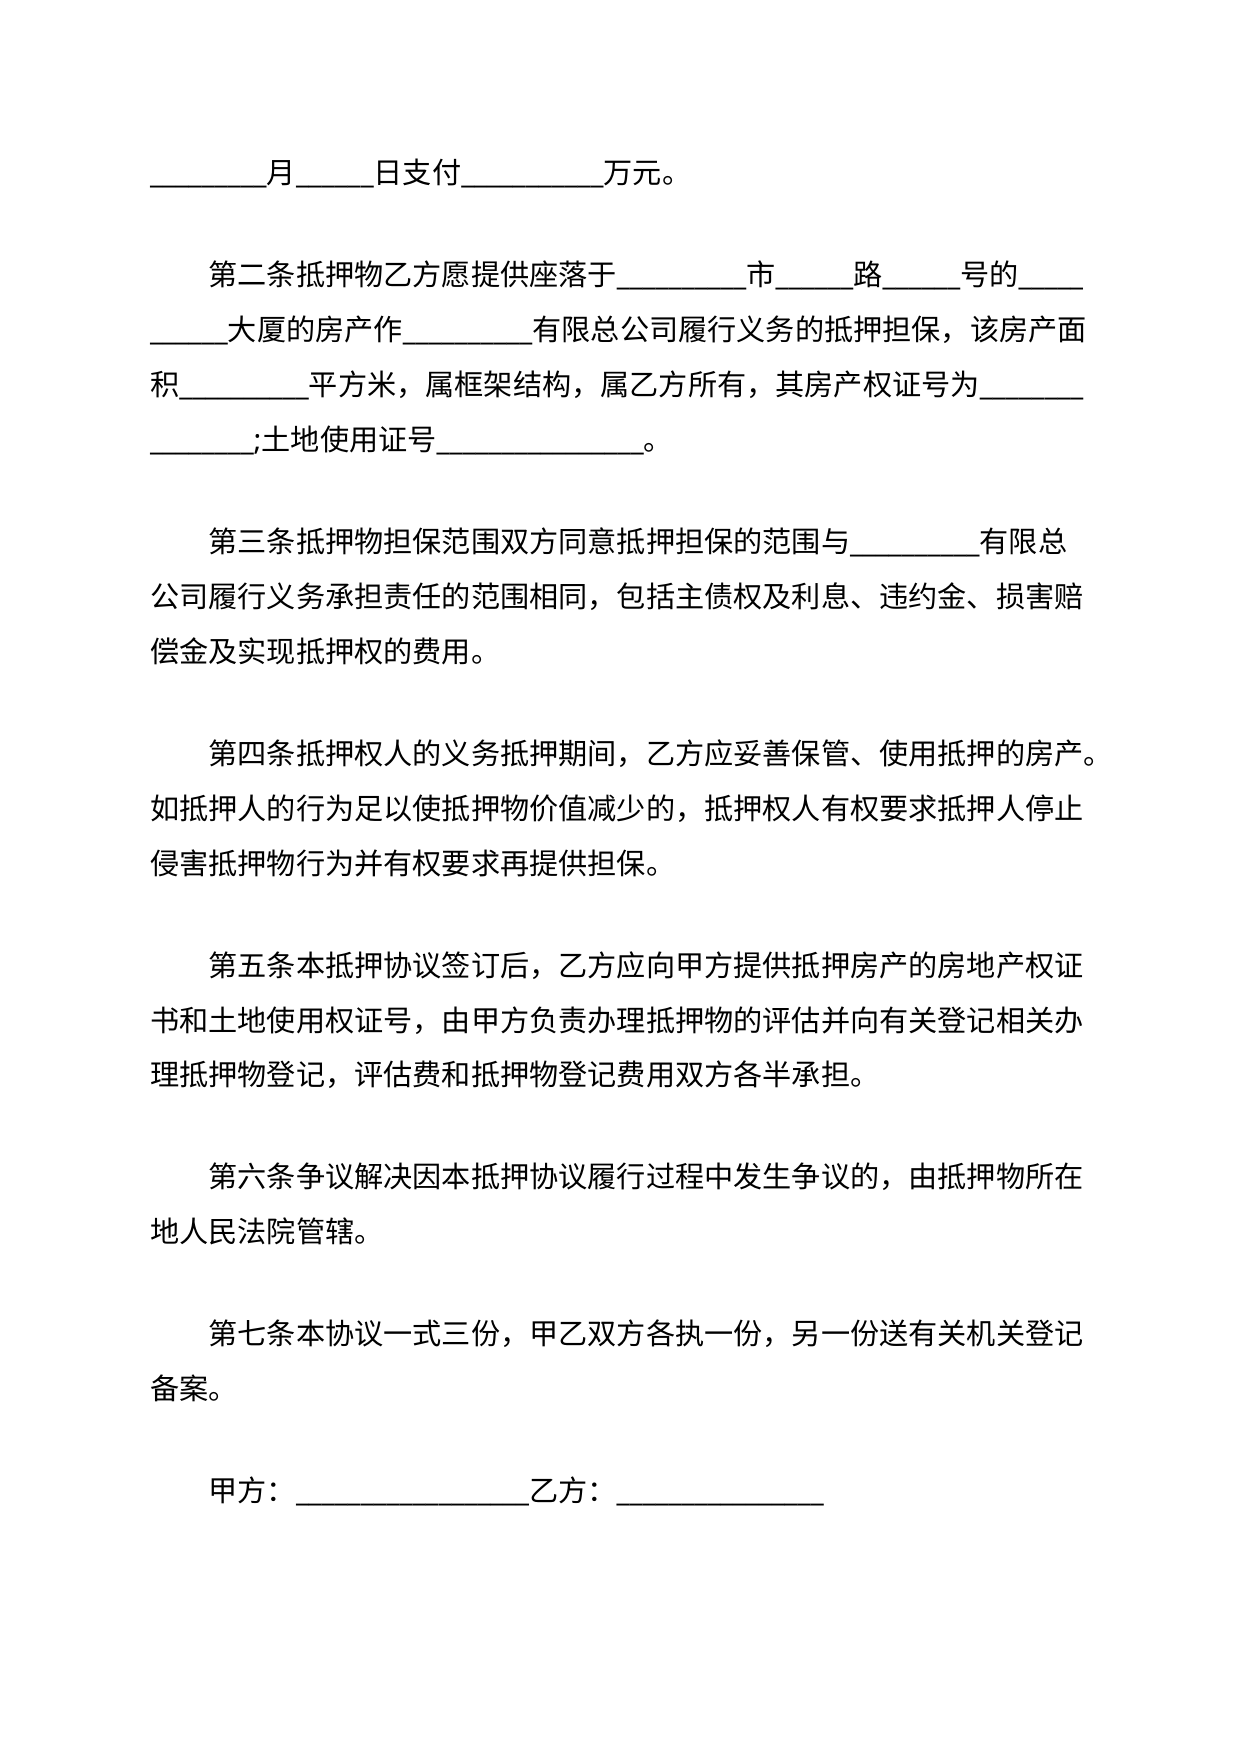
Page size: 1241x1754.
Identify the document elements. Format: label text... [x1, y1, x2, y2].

text 第三条抵押物担保范围双方同意抵押担保的范围与__________有限总公司履行义务承担责任的范围相同，包括主债权及利息、违约金、损害赔偿金及实现抵押权的费用。 [150, 519, 1090, 671]
text 第二条抵押物乙方愿提供座落于__________市______路______号的___________大厦的房产作__________有限总公司履行义务的抵押担保，该房产面积__________平方米，属框架结构，属乙方所有，其房产权证号为________________;土地使用证号________________。 [150, 252, 1090, 459]
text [150, 150, 1090, 192]
text 第四条抵押权人的义务抵押期间，乙方应妥善保管、使用抵押的房产。如抵押人的行为足以使抵押物价值减少的，抵押权人有权要求抵押人停止侵害抵押物行为并有权要求再提供担保。 [150, 731, 1090, 883]
text 第六条争议解决因本抵押协议履行过程中发生争议的，由抵押物所在地人民法院管辖。 [150, 1154, 1090, 1251]
text 第五条本抵押协议签订后，乙方应向甲方提供抵押房产的房地产权证书和土地使用权证号，由甲方负责办理抵押物的评估并向有关登记相关办理抵押物登记，评估费和抵押物登记费用双方各半承担。 [150, 942, 1090, 1094]
text 第七条本协议一式三份，甲乙双方各执一份，另一份送有关机关登记备案。 [150, 1310, 1090, 1408]
text 甲方：__________________乙方：________________ [150, 1467, 1090, 1509]
